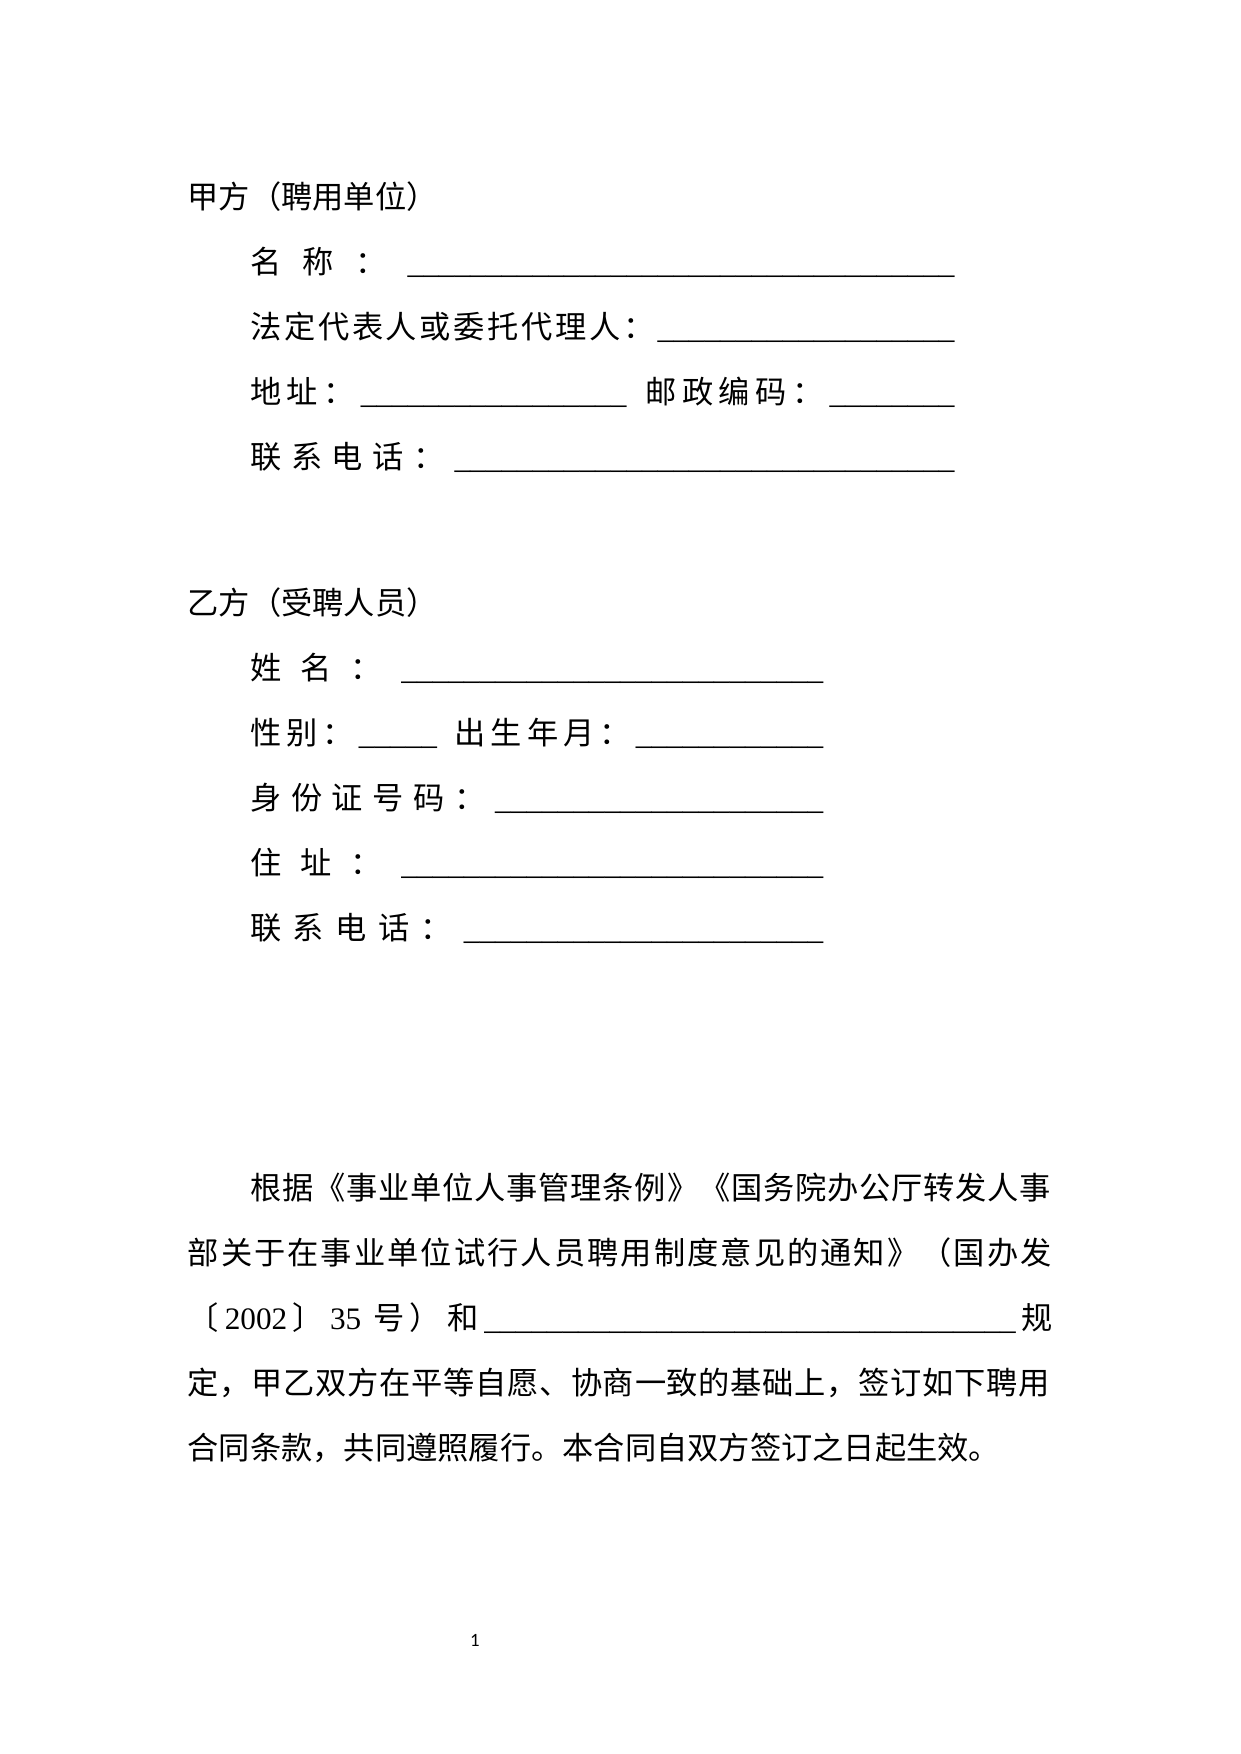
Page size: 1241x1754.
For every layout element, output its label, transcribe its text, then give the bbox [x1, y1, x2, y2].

text 联系电话：________________________________ [187, 422, 954, 487]
text 甲方（聘用单位） [187, 162, 1053, 227]
text 姓名：___________________________ [187, 633, 823, 698]
text 法定代表人或委托代理人：___________________ [187, 292, 954, 357]
text 根据《事业单位人事管理条例》《国务院办公厅转发人事部关于在事业单位试行人员聘用制度意见的通知》（国办发〔2002〕35号）和__________________________________规定，甲乙双方在平等自愿、协商一致的基础上，签订如下聘用合同条款，共同遵照履行。本合同自双方签订之日起生效。 [187, 1153, 1053, 1478]
text 联系电话：_______________________ [187, 893, 823, 958]
text 性别：_____ 出生年月：____________ [187, 698, 823, 763]
text 地址：_________________ 邮政编码：________ [187, 357, 954, 422]
text 名称：___________________________________ [187, 227, 954, 292]
text 乙方（受聘人员） [187, 568, 1053, 633]
text 住址：___________________________ [187, 828, 823, 893]
text 身份证号码：_____________________ [187, 763, 823, 828]
